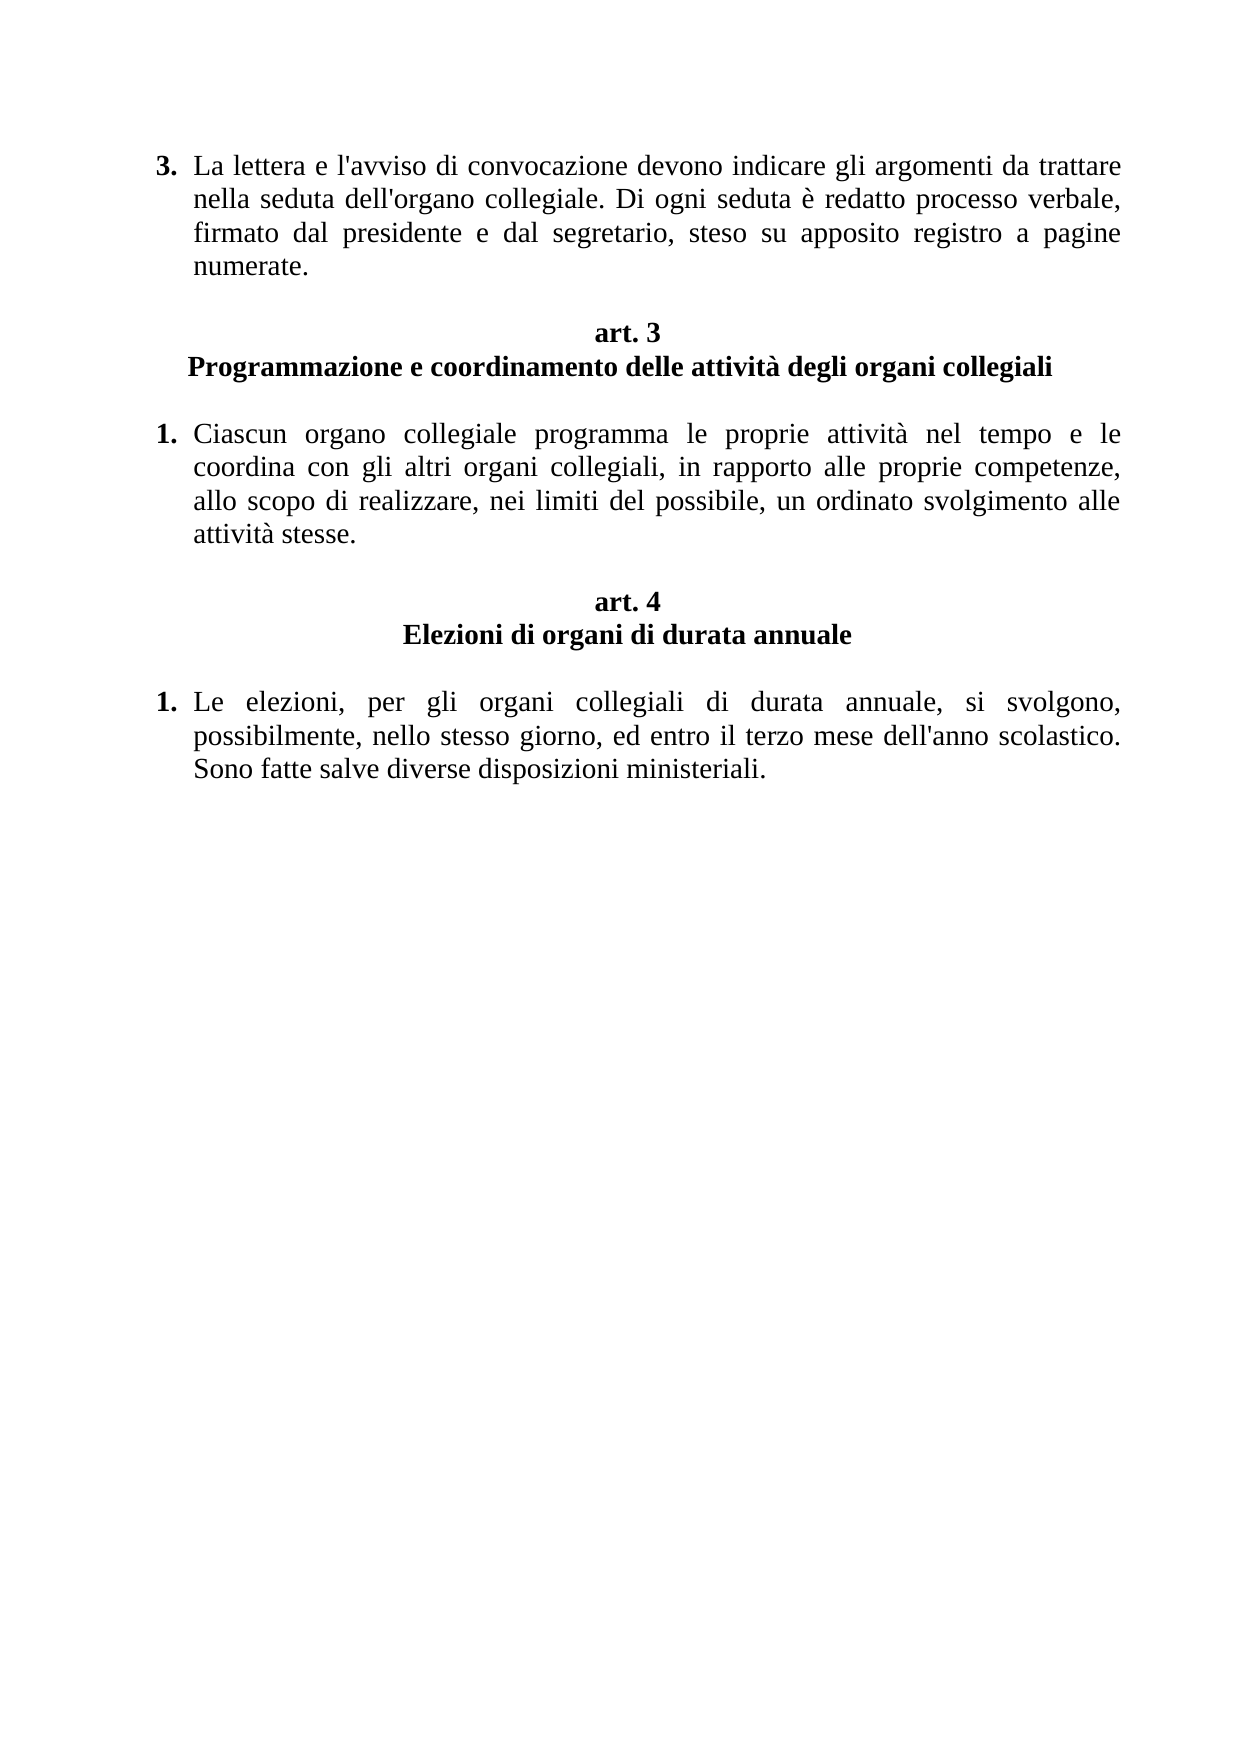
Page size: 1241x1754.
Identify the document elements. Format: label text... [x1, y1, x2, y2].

list La lettera e l'avviso di convocazione devono indicare gli argomenti da trattare nella seduta dell'organo collegiale. Di ogni seduta è redatto processo verbale, firmato dal presidente e dal segretario, steso su apposito registro a pagine numerate. [156, 148, 1122, 282]
text art. 4 [133, 584, 1122, 617]
text Elezioni di organi di durata annuale [133, 617, 1122, 651]
list Le elezioni, per gli organi collegiali di durata annuale, si svolgono, possibilmente, nello stesso giorno, ed entro il terzo mese dell'anno scolastico. Sono fatte salve diverse disposizioni ministeriali. [156, 684, 1122, 785]
text art. 3 [133, 315, 1122, 349]
subtitle Programmazione e coordinamento delle attività degli organi collegiali [118, 349, 1122, 382]
list Ciascun organo collegiale programma le proprie attività nel tempo e le coordina con gli altri organi collegiali, in rapporto alle proprie competenze, allo scopo di realizzare, nei limiti del possibile, un ordinato svolgimento alle attività stesse. [156, 416, 1122, 550]
